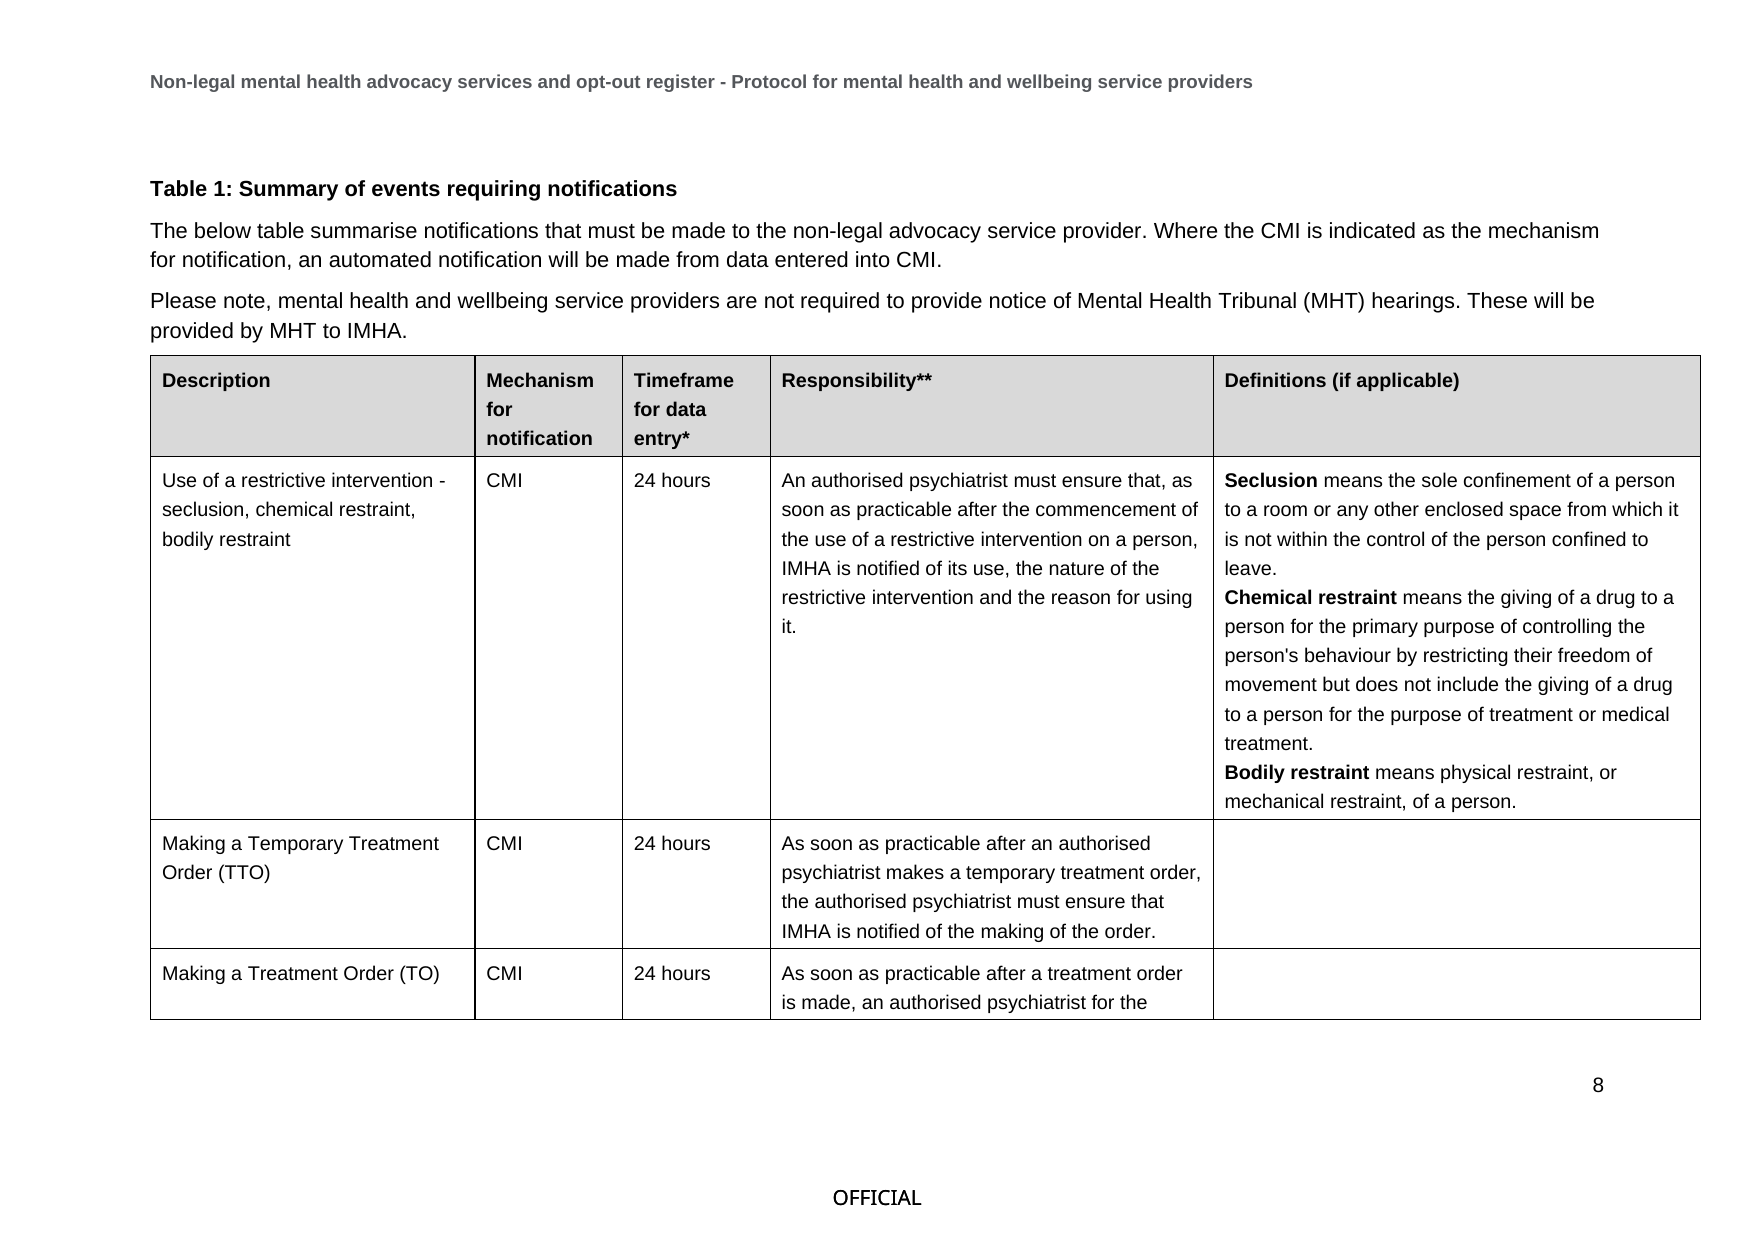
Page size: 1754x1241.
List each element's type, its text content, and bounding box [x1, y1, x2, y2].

table_cell As soon as practicable after an authorised psychiatrist makes a temporary treatment order, the authorised psychiatrist must ensure that IMHA is notified of the making of the order. [771, 820, 1213, 948]
table_cell [1214, 949, 1700, 1019]
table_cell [771, 949, 1213, 1019]
table_cell Seclusion means the sole confinement of a person to a room or any other enclosed space from which it is not within the control of the person confined to leave. Chemical restraint means the giving of a drug to a person for the primary purpose of controlling the person's behaviour by restricting their freedom of movement but does not include the giving of a drug to a person for the purpose of treatment or medical treatment. Bodily restraint means physical restraint, or mechanical restraint, of a person. [1214, 457, 1700, 818]
table_header Mechanism for notification [476, 356, 622, 456]
table_cell 24 hours [623, 457, 770, 818]
table_cell 24 hours [623, 820, 770, 948]
table_cell An authorised psychiatrist must ensure that, as soon as practicable after the commencement of the use of a restrictive intervention on a person, IMHA is notified of its use, the nature of the restrictive intervention and the reason for using it. [771, 457, 1213, 818]
text Please note, mental health and wellbeing service providers are not required to provide notice of Mental Health Tribunal (MHT) hearings. These will be provided by MHT to IMHA. [150, 284, 1604, 343]
table_header Definitions (if applicable) [1214, 356, 1700, 456]
table_header Timeframe for data entry* [623, 356, 770, 456]
table_cell Use of a restrictive intervention - seclusion, chemical restraint, bodily restraint [151, 457, 474, 818]
table_cell CMI [476, 820, 622, 948]
text Table 1: Summary of events requiring notifications [150, 175, 1604, 201]
table_cell [1214, 820, 1700, 948]
table_cell CMI [476, 457, 622, 818]
table_cell Making a Temporary Treatment Order (TTO) [151, 820, 474, 948]
table_cell CMI [476, 949, 622, 1019]
table_header Responsibility** [771, 356, 1213, 456]
table_cell Making a Treatment Order (TO) [151, 949, 474, 1019]
text The below table summarise notifications that must be made to the non-legal advocacy service provider. Where the CMI is indicated as the mechanism for notification, an automated notification will be made from data entered into CMI. [150, 213, 1604, 272]
table_header Description [151, 356, 474, 456]
table_cell 24 hours [623, 949, 770, 1019]
